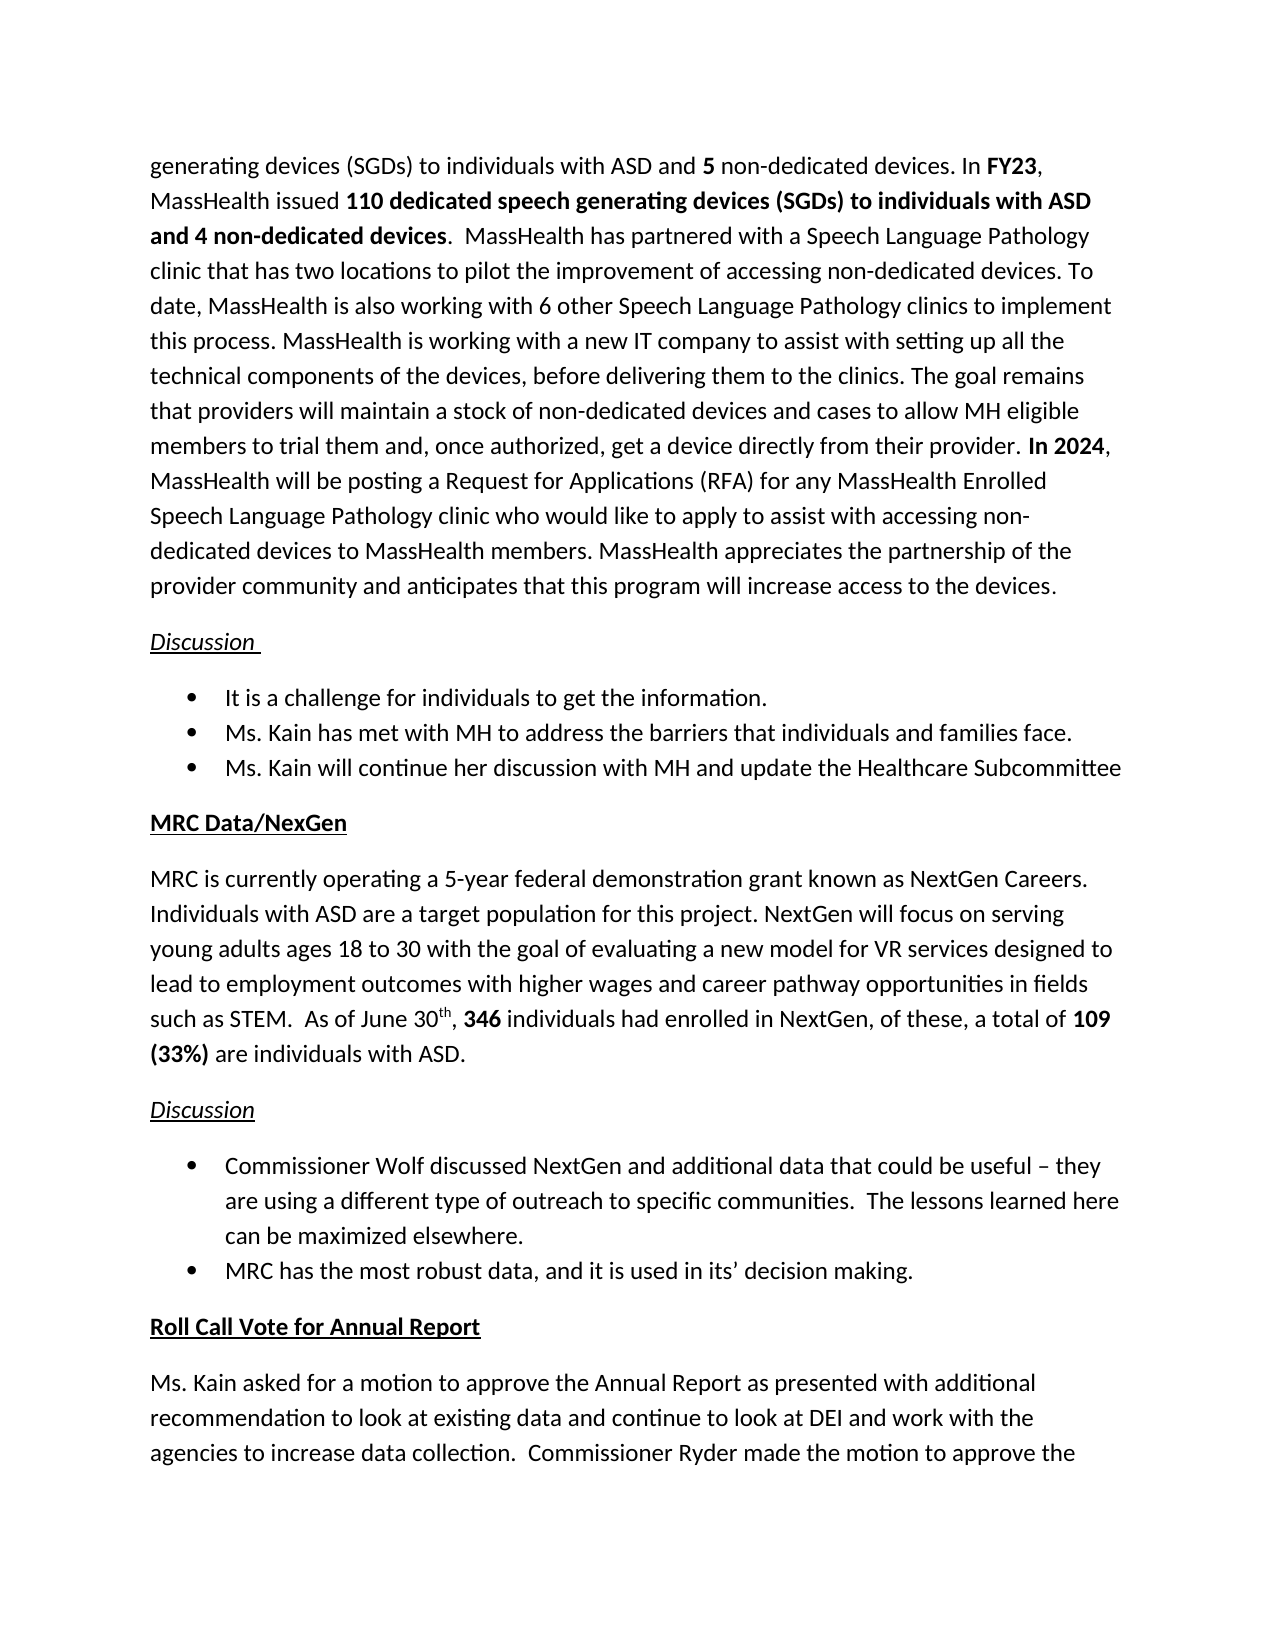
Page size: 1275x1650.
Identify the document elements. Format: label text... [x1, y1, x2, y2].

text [150, 1367, 1125, 1467]
text Discussion [150, 1094, 1125, 1125]
text MRC is currently operating a 5-year federal demonstration grant known as NextGen Careers. Individuals with ASD are a target population for this project. NextGen will focus on serving young adults ages 18 to 30 with the goal of evaluating a new model for VR services designed to lead to employment outcomes with higher wages and career pathway opportunities in fields such as STEM. As of June 30th, 346 individuals had enrolled in NextGen, of these, a total of 109 (33%) are individuals with ASD. [150, 863, 1125, 1069]
list It is a challenge for individuals to get the information. [187, 682, 1125, 712]
text Roll Call Vote for Annual Report [150, 1311, 1125, 1341]
list Ms. Kain has met with MH to address the barriers that individuals and families face. [187, 717, 1125, 747]
text MRC Data/NexGen [150, 807, 1125, 838]
list Commissioner Wolf discussed NextGen and additional data that could be useful – they are using a different type of outreach to specific communities. The lessons learned here can be maximized elsewhere. [187, 1150, 1125, 1251]
text Discussion [150, 626, 1125, 656]
list Ms. Kain will continue her discussion with MH and update the Healthcare Subcommittee [187, 752, 1125, 782]
list MRC has the most robust data, and it is used in its’ decision making. [187, 1255, 1125, 1286]
